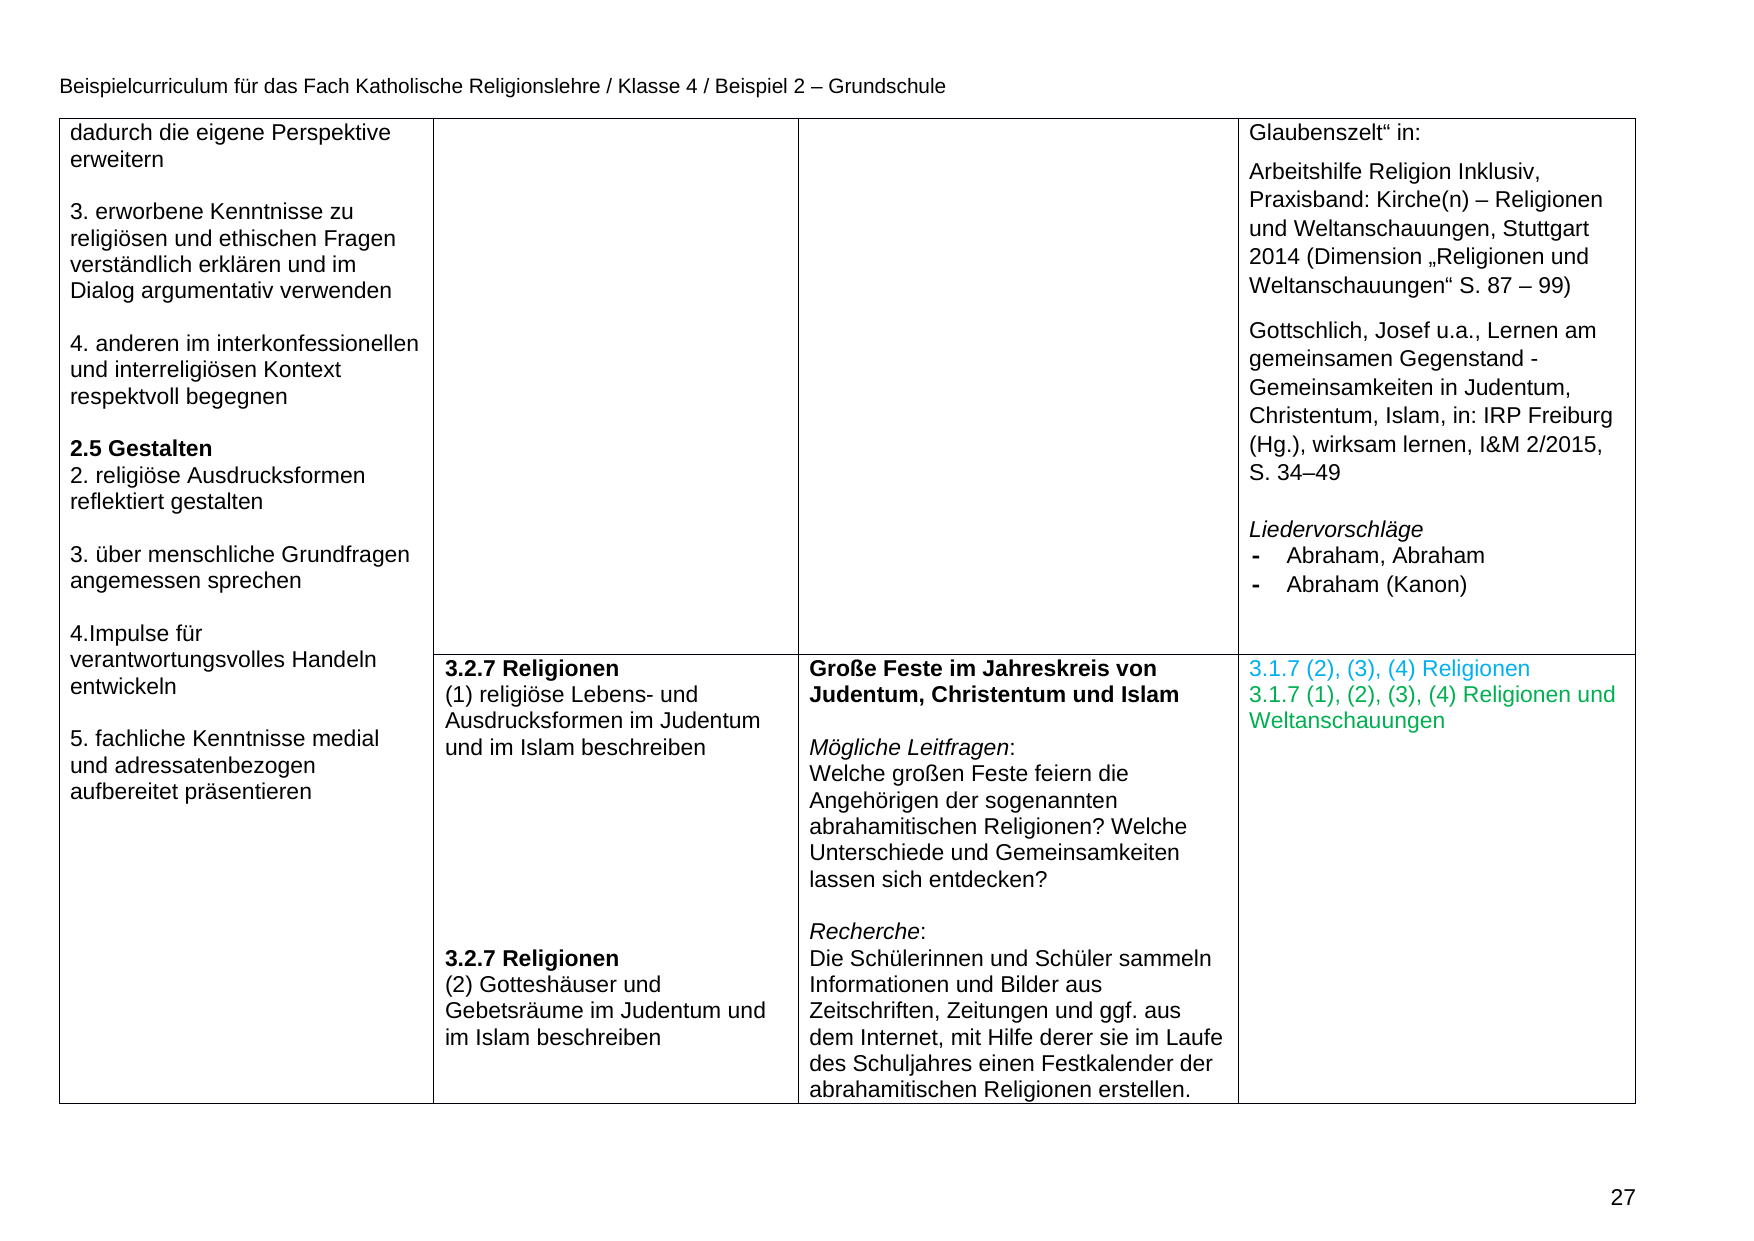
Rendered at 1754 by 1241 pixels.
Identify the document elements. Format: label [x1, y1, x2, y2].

table_cell [434, 119, 798, 654]
table_cell [1239, 655, 1635, 1103]
table_cell [799, 119, 1238, 654]
table_cell [434, 655, 798, 1103]
table_cell [799, 655, 1238, 1103]
table_cell [1239, 119, 1635, 654]
